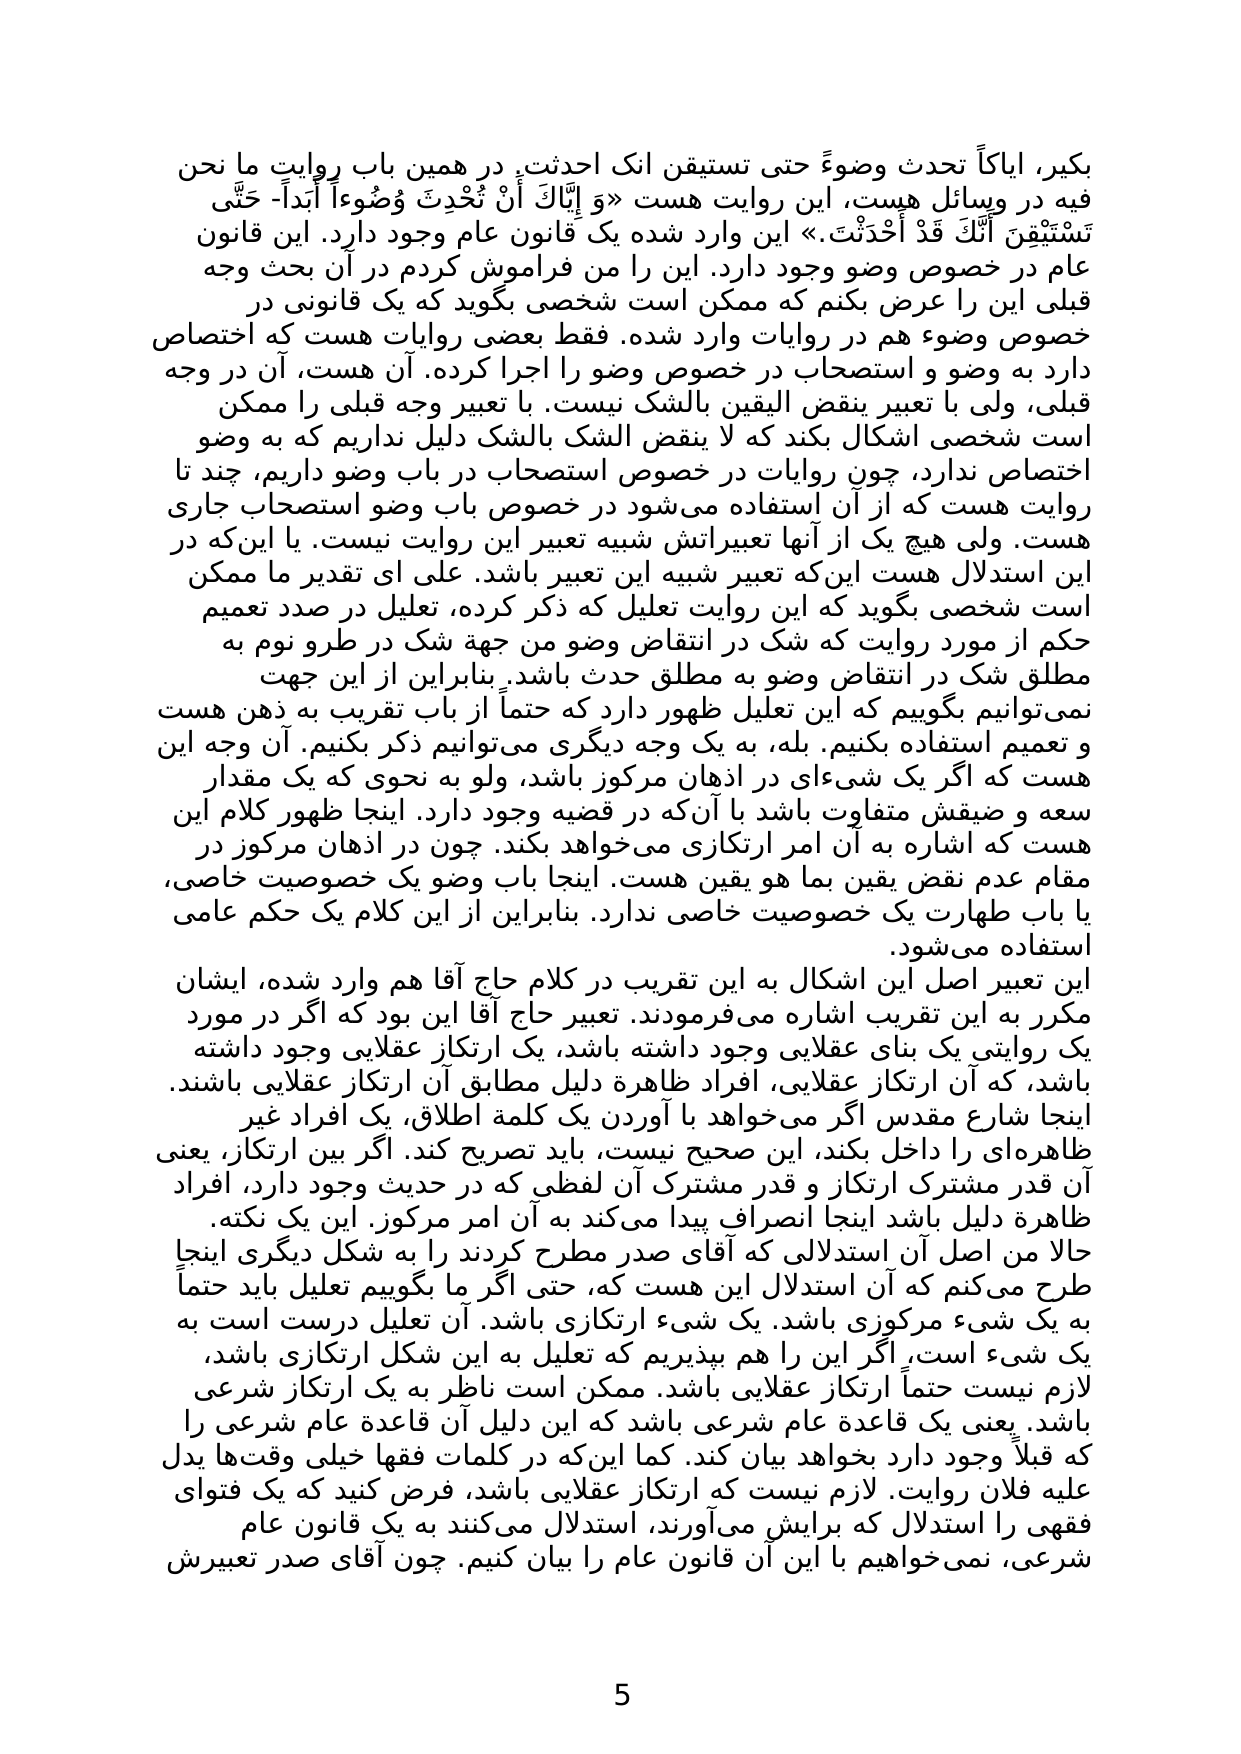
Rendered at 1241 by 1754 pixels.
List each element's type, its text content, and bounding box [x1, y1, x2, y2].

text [148, 148, 1092, 963]
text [148, 1234, 1092, 1574]
text این تعبیر اصل این اشکال به این تقریب در کلام حاج آقا هم وارد شده، ایشان مکرر به این تقریب اشاره می‌فرمودند. تعبیر حاج آقا این بود که اگر در مورد یک روایتی یک بنای عقلایی وجود داشته باشد، یک ارتکاز عقلایی وجود داشته باشد، که آن ارتکاز عقلایی، افراد ظاهرة دلیل مطابق آن ارتکاز عقلایی باشند. اینجا شارع مقدس اگر می‌خواهد با آوردن یک کلمة اطلاق، یک افراد غیر ظاهره‌ای را داخل بکند، این صحیح نیست، باید تصریح کند. اگر بین ارتکاز، یعنی آن قدر مشترک ارتکاز و قدر مشترک آن لفظی که در حدیث وجود دارد، افراد ظاهرة دلیل باشد اینجا انصراف پیدا می‌کند به آن امر مرکوز. این یک نکته. [148, 963, 1092, 1234]
